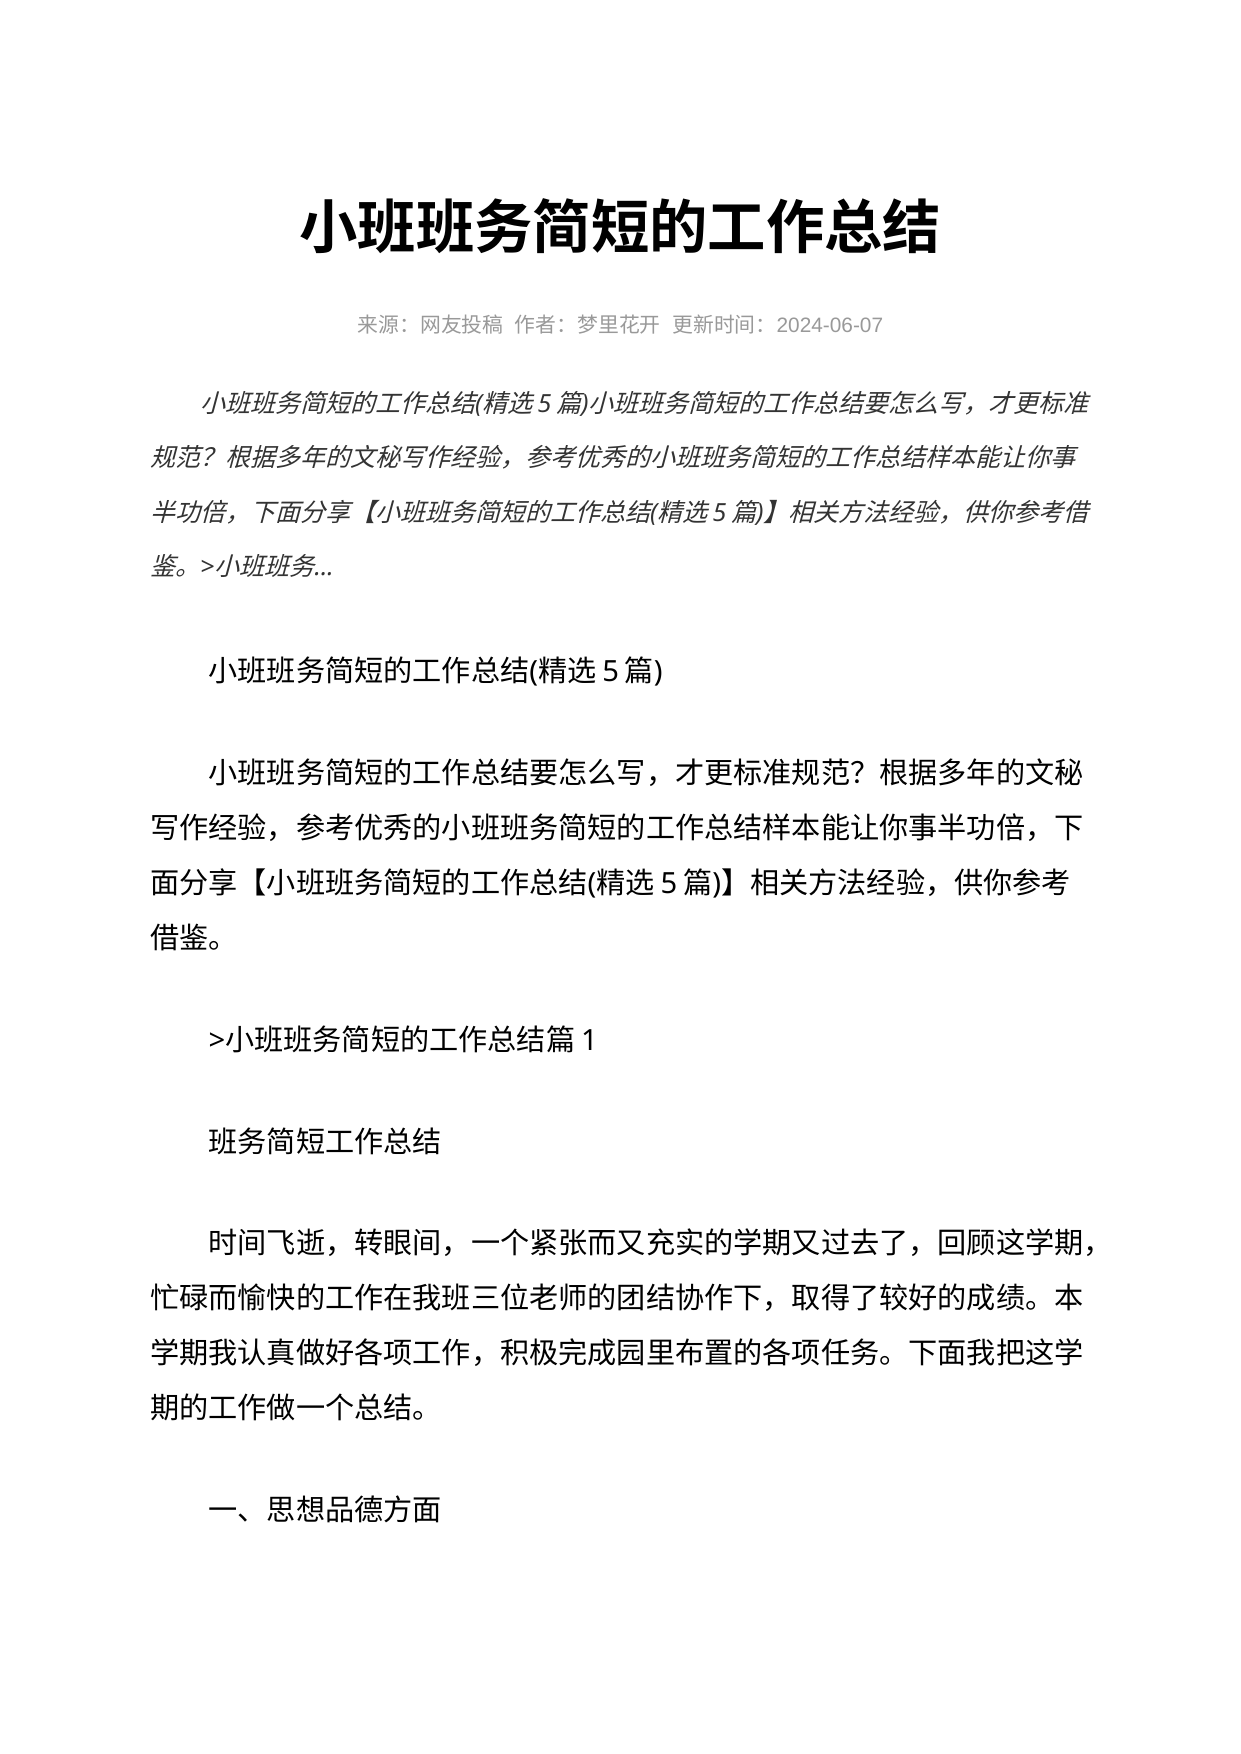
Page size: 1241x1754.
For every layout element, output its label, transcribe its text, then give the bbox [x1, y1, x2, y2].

subtitle 小班班务简短的工作总结 [150, 181, 1090, 266]
text 小班班务简短的工作总结(精选5篇) [150, 648, 1090, 690]
text 时间飞逝，转眼间，一个紧张而又充实的学期又过去了，回顾这学期，忙碌而愉快的工作在我班三位老师的团结协作下，取得了较好的成绩。本学期我认真做好各项工作，积极完成园里布置的各项任务。下面我把这学期的工作做一个总结。 [150, 1220, 1090, 1427]
text >小班班务简短的工作总结篇1 [150, 1016, 1090, 1059]
text 班务简短工作总结 [150, 1118, 1090, 1161]
text 小班班务简短的工作总结(精选5篇)小班班务简短的工作总结要怎么写，才更标准规范？根据多年的文秘写作经验，参考优秀的小班班务简短的工作总结样本能让你事半功倍，下面分享【小班班务简短的工作总结(精选5篇)】相关方法经验，供你参考借鉴。>小班班务... [150, 383, 1090, 583]
text 小班班务简短的工作总结要怎么写，才更标准规范？根据多年的文秘写作经验，参考优秀的小班班务简短的工作总结样本能让你事半功倍，下面分享【小班班务简短的工作总结(精选5篇)】相关方法经验，供你参考借鉴。 [150, 750, 1090, 957]
text 一、思想品德方面 [150, 1487, 1090, 1529]
text 来源：网友投稿 作者：梦里花开 更新时间：2024-06-07 [150, 313, 1090, 337]
